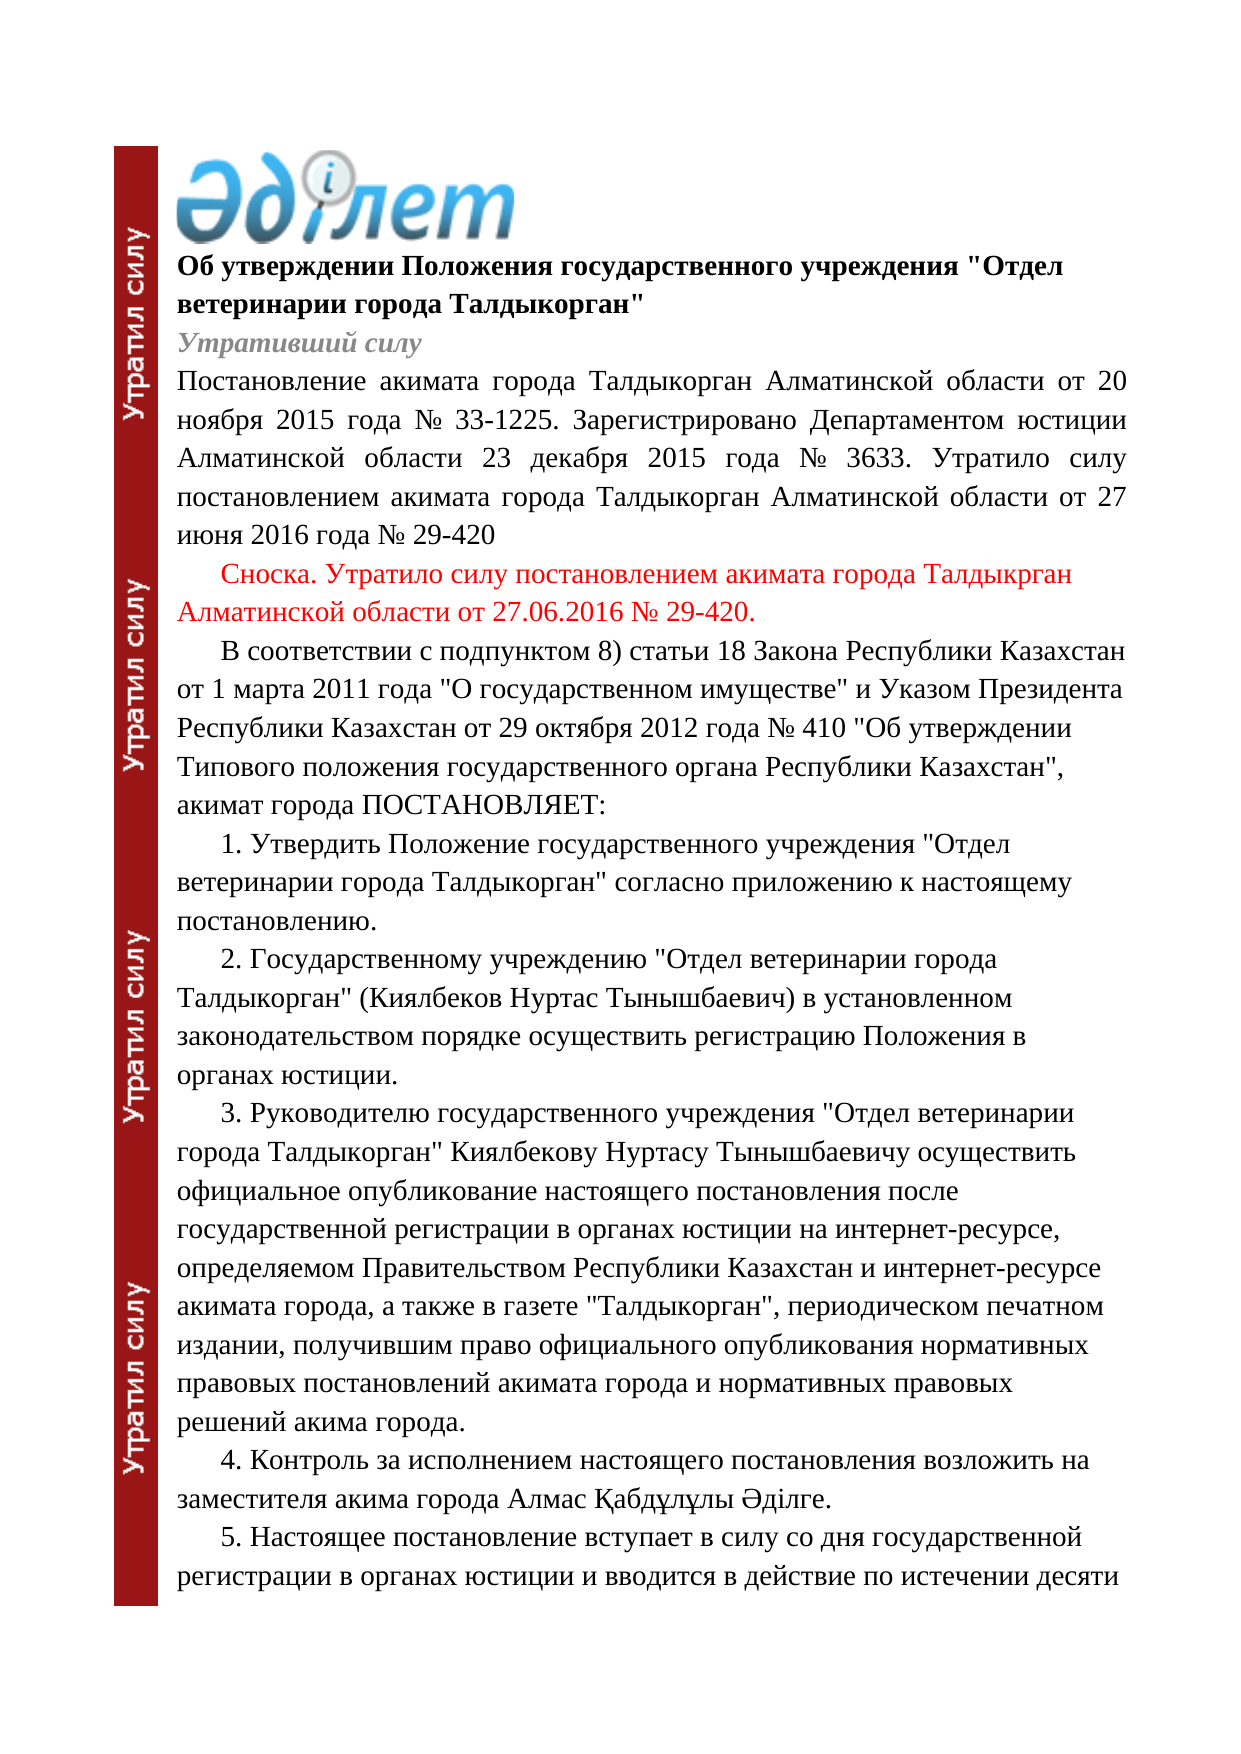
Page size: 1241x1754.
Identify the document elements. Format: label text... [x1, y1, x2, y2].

text Постановление акимата города Талдыкорган Алматинской области от 20 ноября 2015 года № 33-1225. Зарегистрировано Департаментом юстиции Алматинской области 23 декабря 2015 года № 3633. Утратило силу постановлением акимата города Талдыкорган Алматинской области от 27 июня 2016 года № 29-420 [112, 363, 1128, 551]
picture [114, 358, 158, 363]
text Об утверждении Положения государственного учреждения "Отдел ветеринарии города Талдыкорган" [112, 248, 1128, 320]
picture [114, 551, 158, 556]
picture [176, 150, 515, 244]
picture [114, 320, 158, 325]
picture [114, 146, 158, 248]
text Утративший силу [112, 325, 1128, 358]
picture [114, 1592, 158, 1606]
